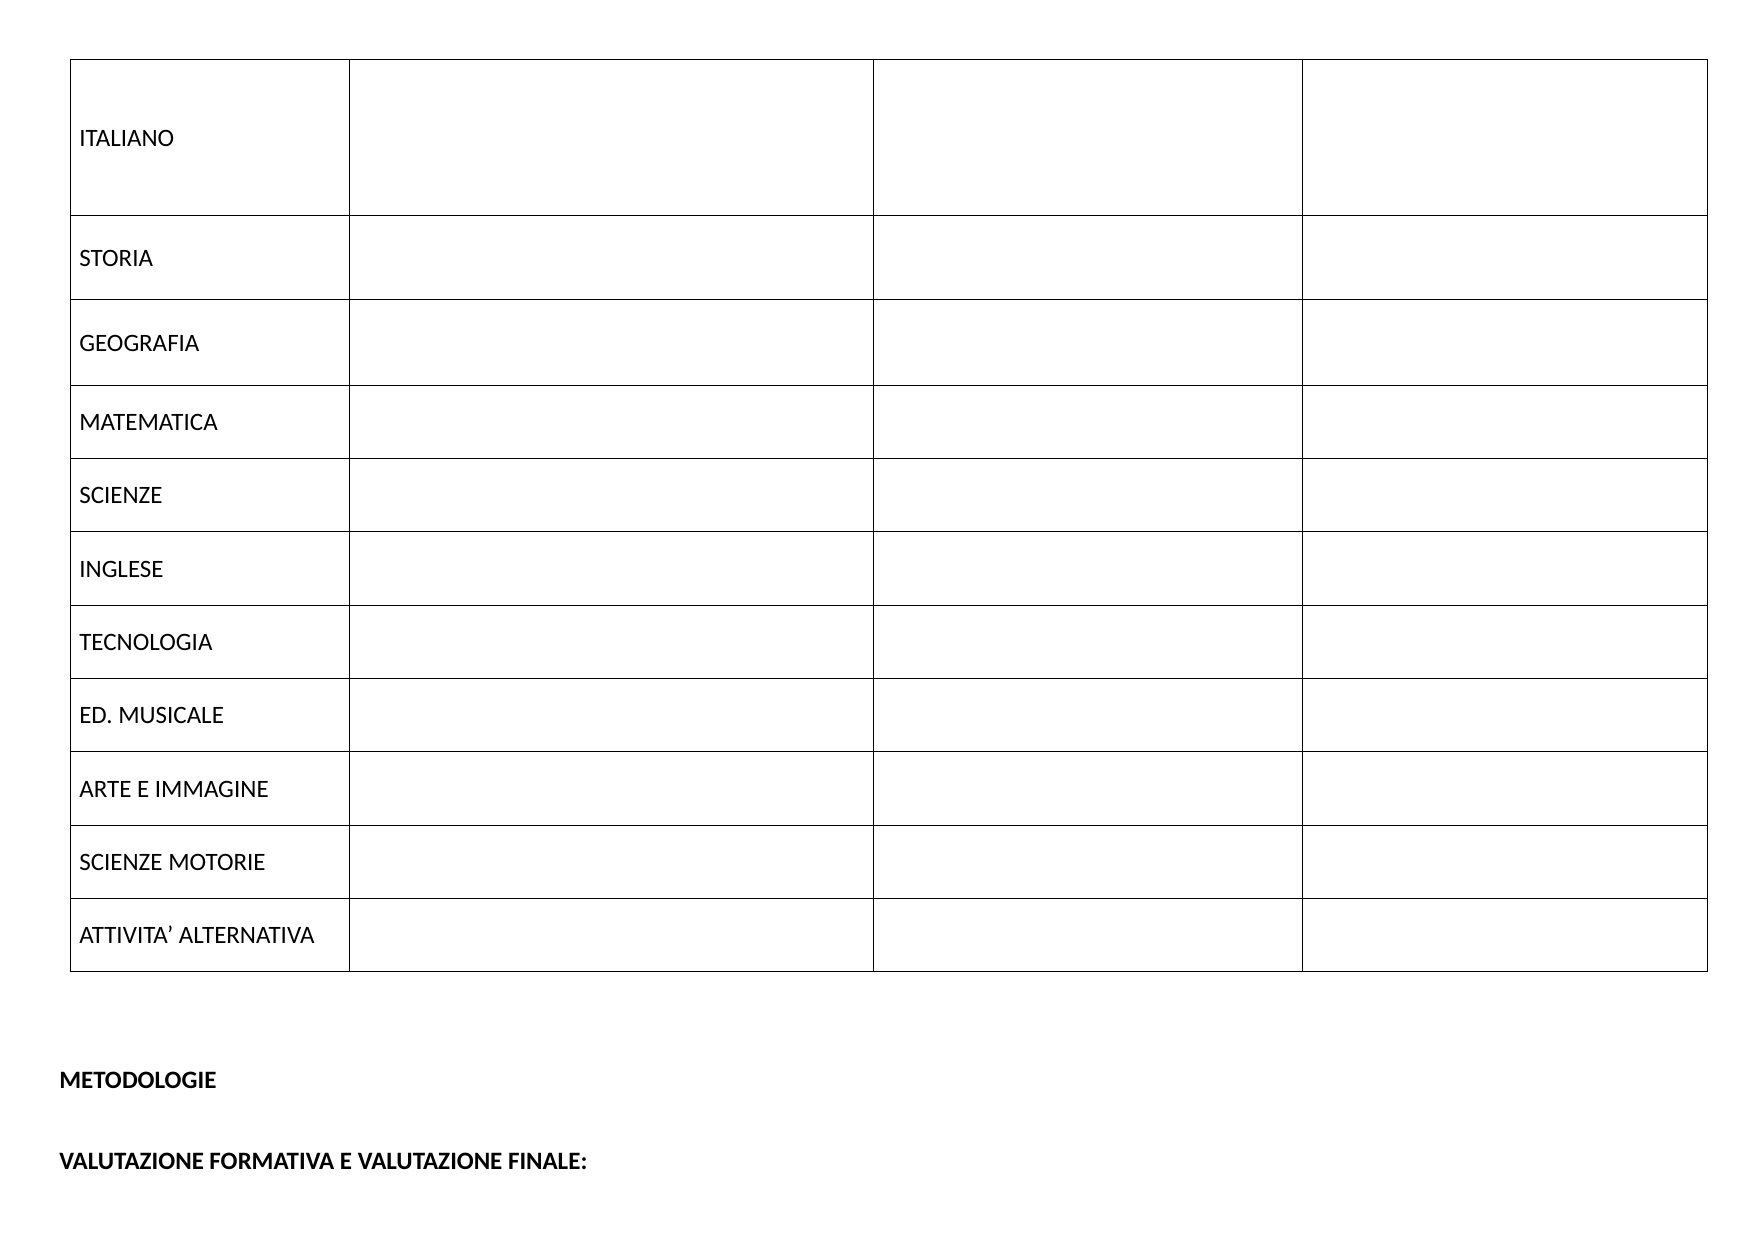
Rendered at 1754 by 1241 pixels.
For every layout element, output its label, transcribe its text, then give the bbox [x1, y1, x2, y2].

table_cell GEOGRAFIA [71, 300, 349, 384]
table_cell [1303, 459, 1707, 531]
table_cell [1303, 386, 1707, 458]
table_cell ED. MUSICALE [71, 679, 349, 751]
table_cell [1303, 899, 1707, 971]
table_cell [1303, 606, 1707, 678]
table_cell [1303, 679, 1707, 751]
table_cell [350, 386, 873, 458]
table_cell [874, 60, 1302, 215]
table_cell [874, 532, 1302, 604]
table_cell [1303, 60, 1707, 215]
table_cell [350, 826, 873, 898]
table_cell SCIENZE [71, 459, 349, 531]
table_cell [874, 300, 1302, 384]
table_cell INGLESE [71, 532, 349, 604]
table_cell [874, 386, 1302, 458]
table_cell [1303, 752, 1707, 824]
table_cell ATTIVITA’ ALTERNATIVA [71, 899, 349, 971]
table_cell STORIA [71, 216, 349, 299]
table_cell [874, 899, 1302, 971]
table_cell [350, 459, 873, 531]
table_cell [350, 679, 873, 751]
table_cell [874, 459, 1302, 531]
text METODOLOGIE [59, 1064, 1689, 1094]
table_cell [350, 606, 873, 678]
table_cell [1303, 532, 1707, 604]
table_cell ITALIANO [71, 60, 349, 215]
text VALUTAZIONE FORMATIVA E VALUTAZIONE FINALE: [59, 1145, 1689, 1176]
table_cell [874, 679, 1302, 751]
table_cell [350, 300, 873, 384]
table_cell [350, 752, 873, 824]
table_cell [874, 606, 1302, 678]
table_cell [1303, 300, 1707, 384]
table_cell MATEMATICA [71, 386, 349, 458]
table_cell [874, 216, 1302, 299]
table_cell [350, 532, 873, 604]
table_cell SCIENZE MOTORIE [71, 826, 349, 898]
table_cell TECNOLOGIA [71, 606, 349, 678]
table_cell [350, 899, 873, 971]
table_cell ARTE E IMMAGINE [71, 752, 349, 824]
table_cell [1303, 826, 1707, 898]
table_cell [874, 752, 1302, 824]
table_cell [350, 60, 873, 215]
table_cell [874, 826, 1302, 898]
table_cell [1303, 216, 1707, 299]
table_cell [350, 216, 873, 299]
